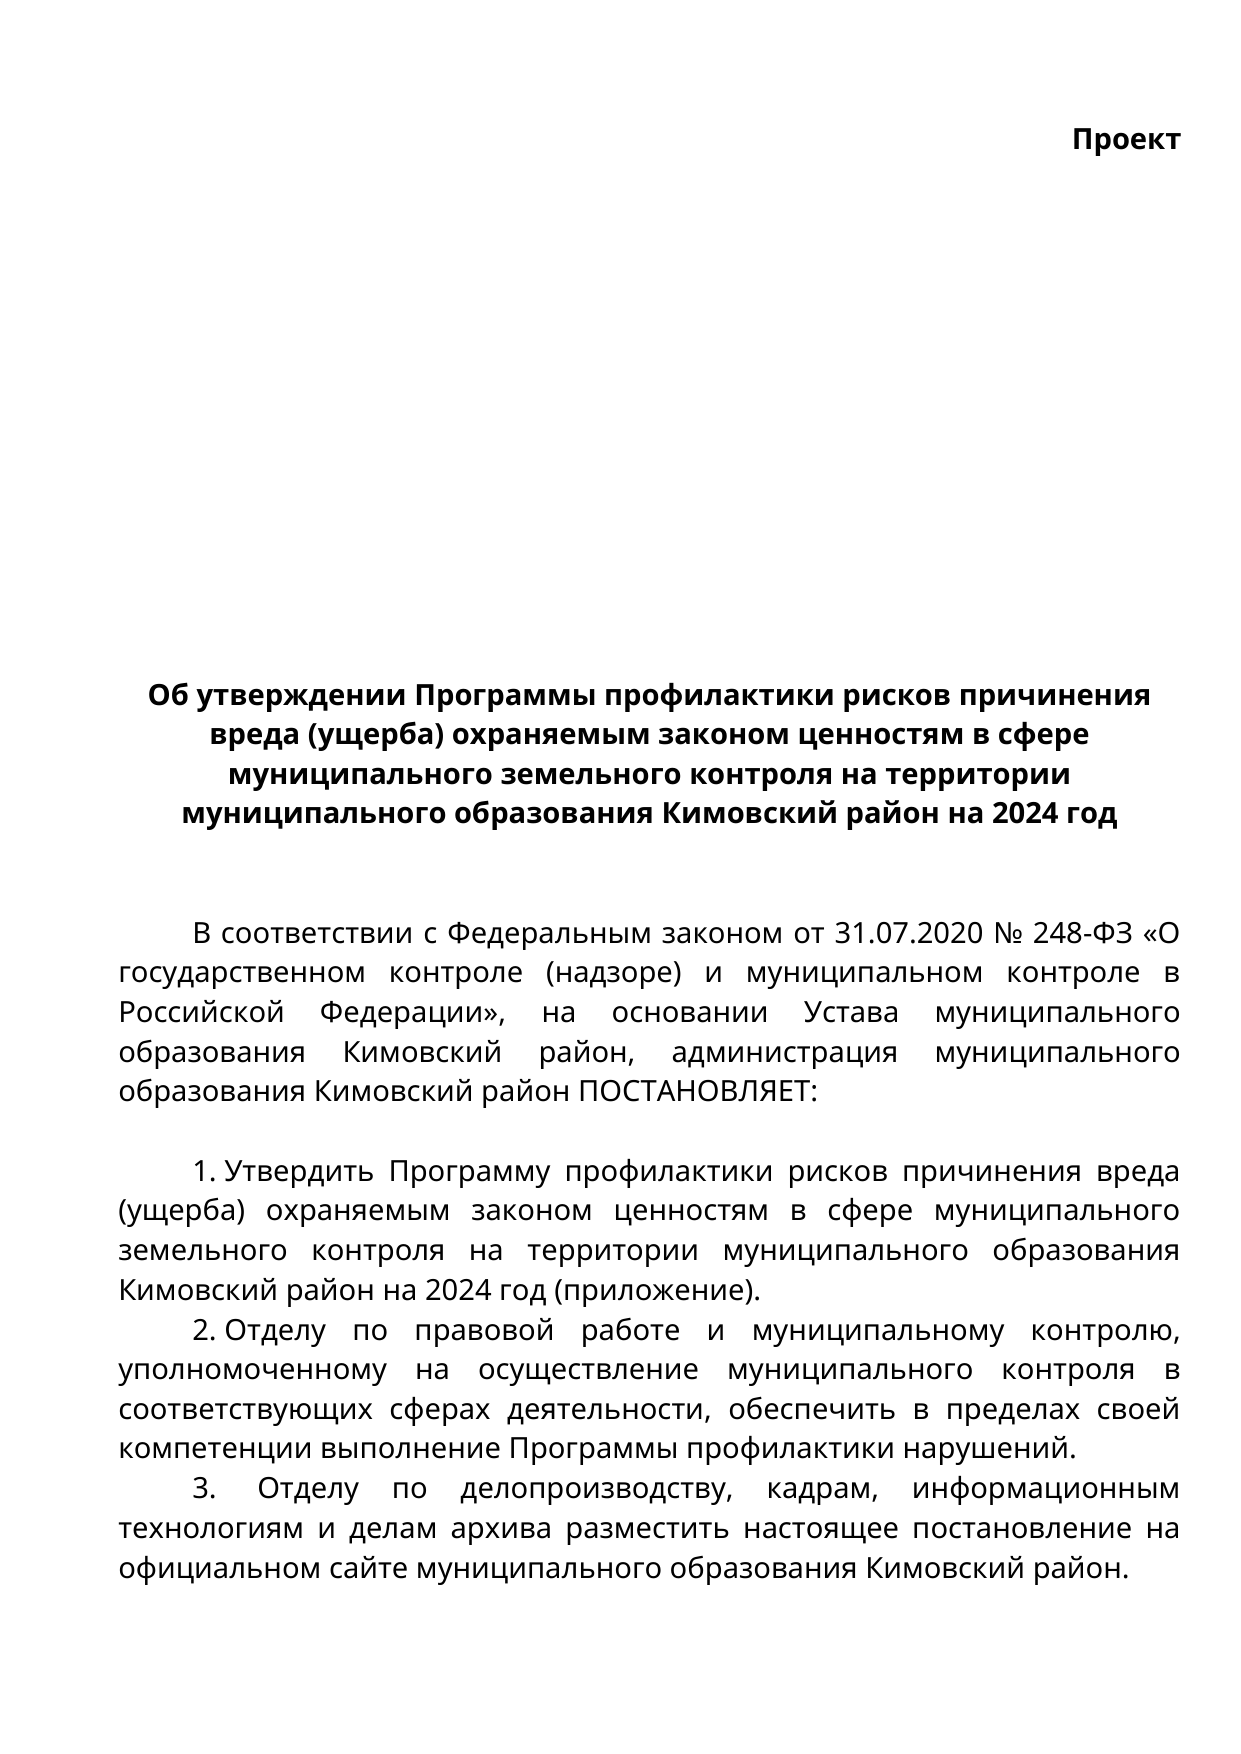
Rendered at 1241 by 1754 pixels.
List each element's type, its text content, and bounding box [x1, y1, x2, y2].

text В соответствии с Федеральным законом от 31.07.2020 № 248-ФЗ «О государственном контроле (надзоре) и муниципальном контроле в Российской Федерации», на основании Устава муниципального образования Кимовский район, администрация муниципального образования Кимовский район ПОСТАНОВЛЯЕТ: [118, 912, 1181, 1110]
text 2. Отделу по правовой работе и муниципальному контролю, уполномоченному на осуществление муниципального контроля в соответствующих сферах деятельности, обеспечить в пределах своей компетенции выполнение Программы профилактики нарушений. [118, 1309, 1181, 1467]
text Об утверждении Программы профилактики рисков причинения вреда (ущерба) охраняемым законом ценностям в сфере муниципального земельного контроля на территории муниципального образования Кимовский район на 2024 год [118, 674, 1181, 832]
text 1. Утвердить Программу профилактики рисков причинения вреда (ущерба) охраняемым законом ценностям в сфере муниципального земельного контроля на территории муниципального образования Кимовский район на 2024 год (приложение). [118, 1150, 1181, 1309]
text Проект [118, 118, 1181, 158]
text 3. Отделу по делопроизводству, кадрам, информационным технологиям и делам архива разместить настоящее постановление на официальном сайте муниципального образования Кимовский район. [118, 1467, 1181, 1587]
